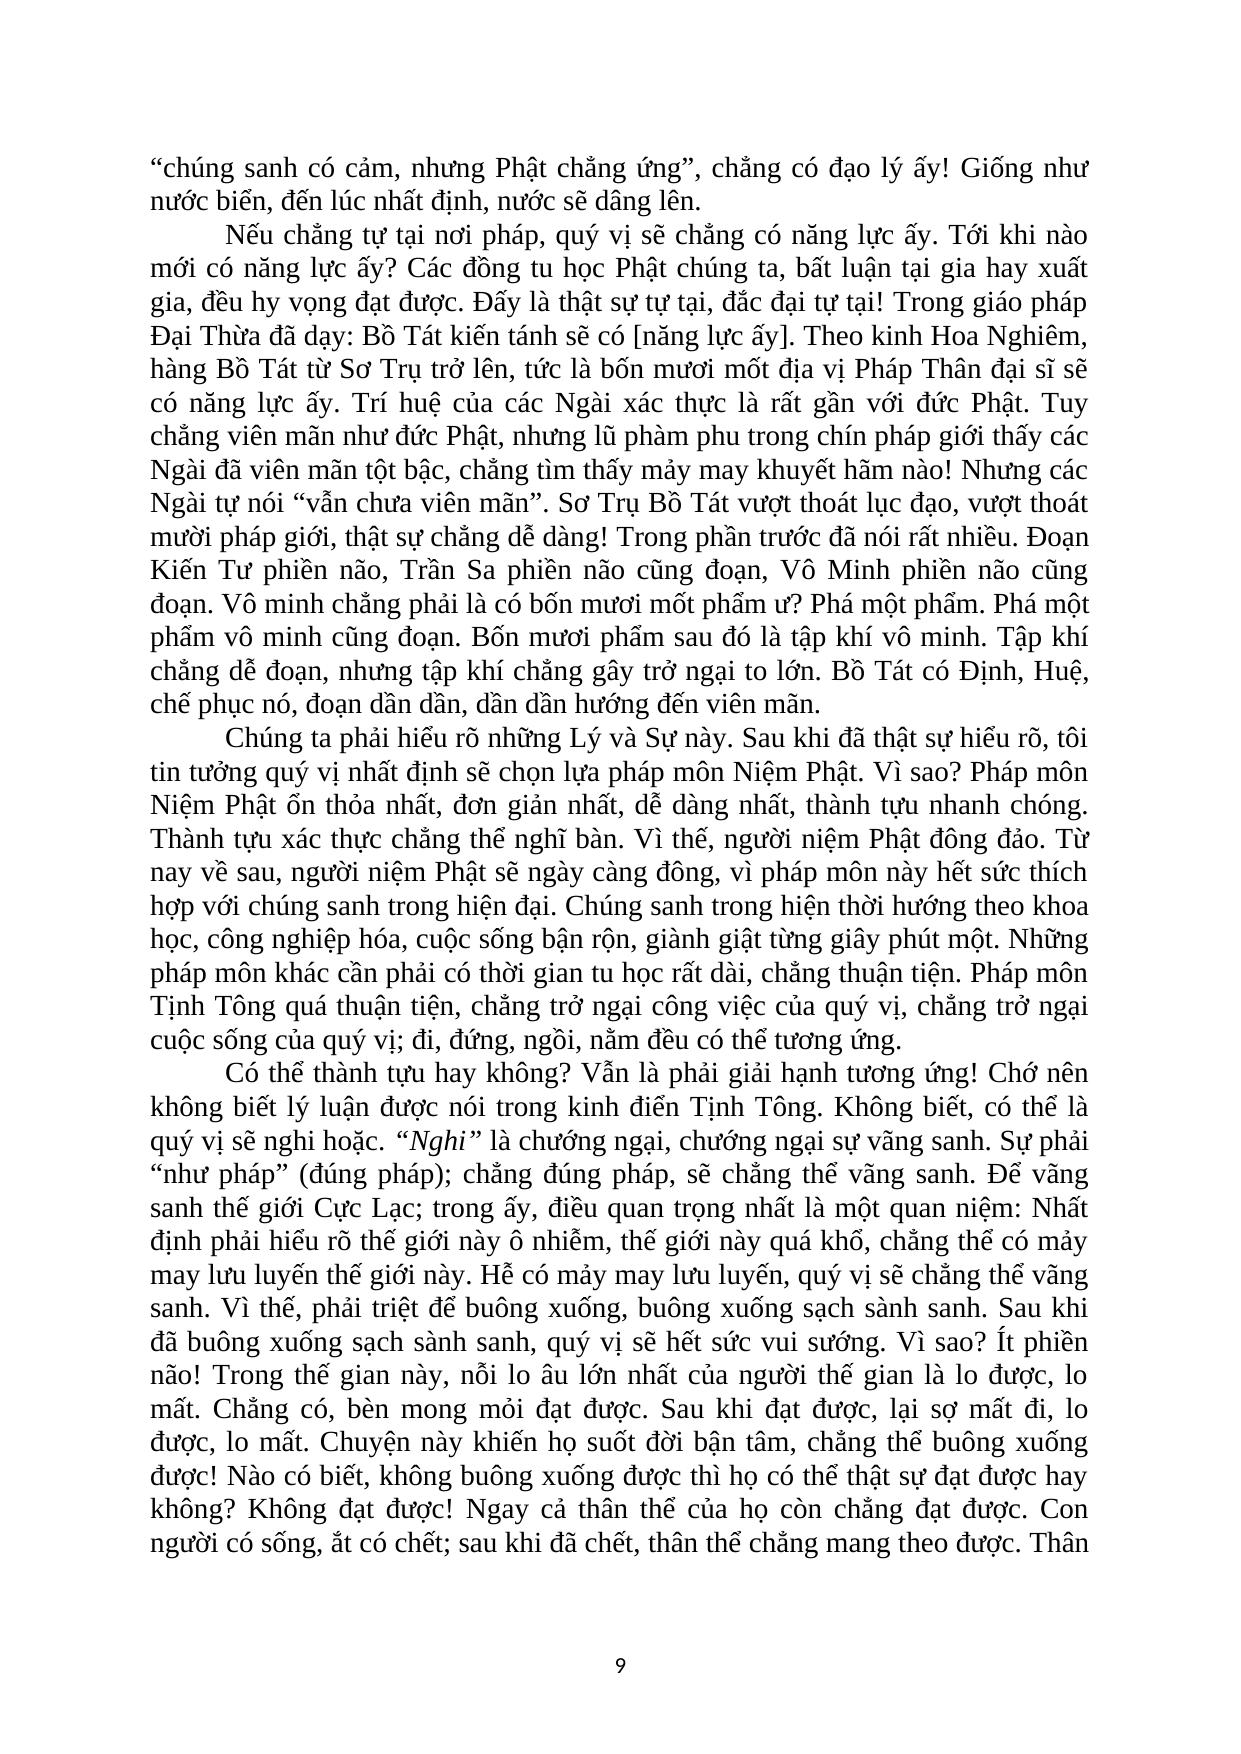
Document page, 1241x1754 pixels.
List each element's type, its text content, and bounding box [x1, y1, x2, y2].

text Nếu chẳng tự tại nơi pháp, quý vị sẽ chẳng có năng lực ấy. Tới khi nào mới có năng lực ấy? Các đồng tu học Phật chúng ta, bất luận tại gia hay xuất gia, đều hy vọng đạt được. Đấy là thật sự tự tại, đắc đại tự tại! Trong giáo pháp Đại Thừa đã dạy: Bồ Tát kiến tánh sẽ có [năng lực ấy]. Theo kinh Hoa Nghiêm, hàng Bồ Tát từ Sơ Trụ trở lên, tức là bốn mươi mốt địa vị Pháp Thân đại sĩ sẽ có năng lực ấy. Trí huệ của các Ngài xác thực là rất gần với đức Phật. Tuy chẳng viên mãn như đức Phật, nhưng lũ phàm phu trong chín pháp giới thấy các Ngài đã viên mãn tột bậc, chẳng tìm thấy mảy may khuyết hãm nào! Nhưng các Ngài tự nói “vẫn chưa viên mãn”. Sơ Trụ Bồ Tát vượt thoát lục đạo, vượt thoát mười pháp giới, thật sự chẳng dễ dàng! Trong phần trước đã nói rất nhiều. Đoạn Kiến Tư phiền não, Trần Sa phiền não cũng đoạn, Vô Minh phiền não cũng đoạn. Vô minh chẳng phải là có bốn mươi mốt phẩm ư? Phá một phẩm. Phá một phẩm vô minh cũng đoạn. Bốn mươi phẩm sau đó là tập khí vô minh. Tập khí chẳng dễ đoạn, nhưng tập khí chẳng gây trở ngại to lớn. Bồ Tát có Định, Huệ, chế phục nó, đoạn dần dần, dần dần hướng đến viên mãn. [150, 217, 1090, 720]
text Chúng ta phải hiểu rõ những Lý và Sự này. Sau khi đã thật sự hiểu rõ, tôi tin tưởng quý vị nhất định sẽ chọn lựa pháp môn Niệm Phật. Vì sao? Pháp môn Niệm Phật ổn thỏa nhất, đơn giản nhất, dễ dàng nhất, thành tựu nhanh chóng. Thành tựu xác thực chẳng thể nghĩ bàn. Vì thế, người niệm Phật đông đảo. Từ nay về sau, người niệm Phật sẽ ngày càng đông, vì pháp môn này hết sức thích hợp với chúng sanh trong hiện đại. Chúng sanh trong hiện thời hướng theo khoa học, công nghiệp hóa, cuộc sống bận rộn, giành giật từng giây phút một. Những pháp môn khác cần phải có thời gian tu học rất dài, chẳng thuận tiện. Pháp môn Tịnh Tông quá thuận tiện, chẳng trở ngại công việc của quý vị, chẳng trở ngại cuộc sống của quý vị; đi, đứng, ngồi, nằm đều có thể tương ứng. [150, 720, 1090, 1056]
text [150, 150, 1090, 217]
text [150, 1056, 1090, 1559]
